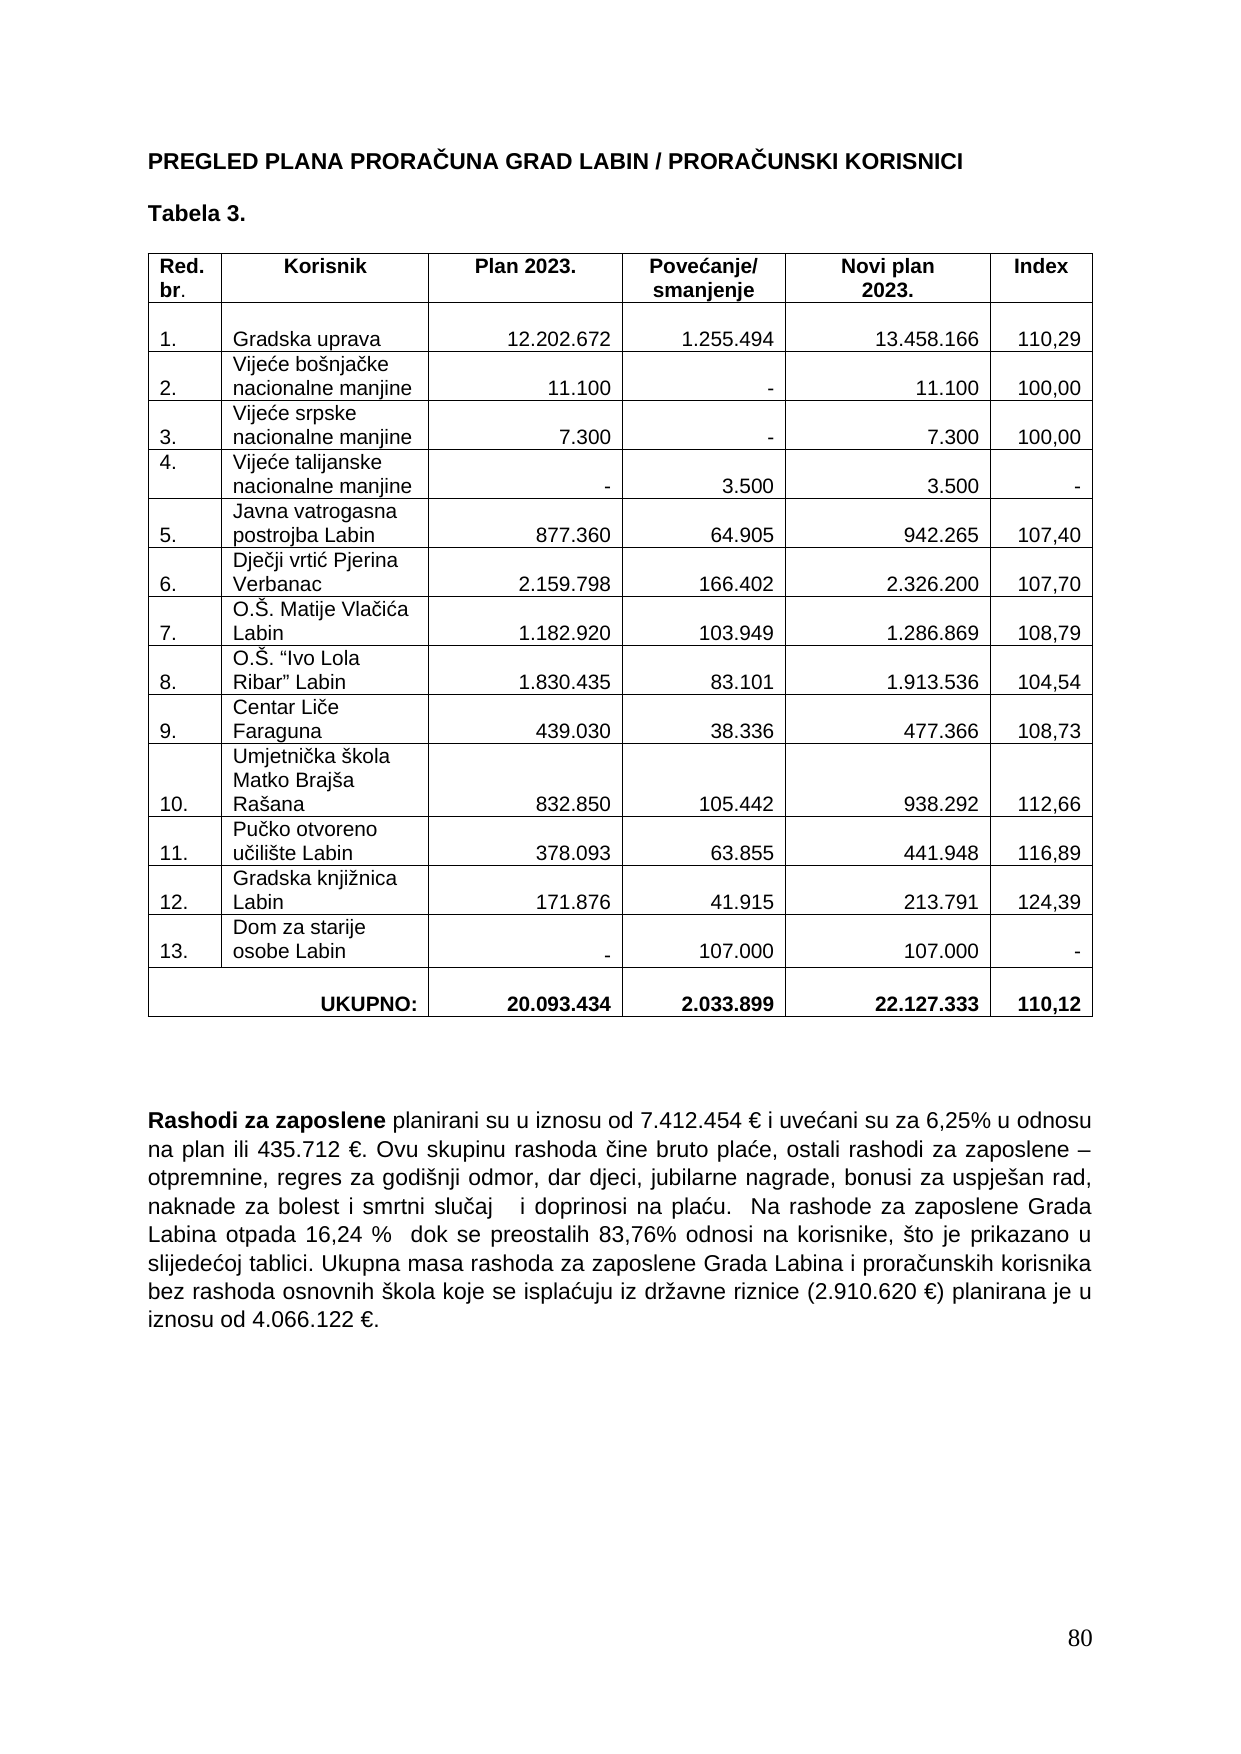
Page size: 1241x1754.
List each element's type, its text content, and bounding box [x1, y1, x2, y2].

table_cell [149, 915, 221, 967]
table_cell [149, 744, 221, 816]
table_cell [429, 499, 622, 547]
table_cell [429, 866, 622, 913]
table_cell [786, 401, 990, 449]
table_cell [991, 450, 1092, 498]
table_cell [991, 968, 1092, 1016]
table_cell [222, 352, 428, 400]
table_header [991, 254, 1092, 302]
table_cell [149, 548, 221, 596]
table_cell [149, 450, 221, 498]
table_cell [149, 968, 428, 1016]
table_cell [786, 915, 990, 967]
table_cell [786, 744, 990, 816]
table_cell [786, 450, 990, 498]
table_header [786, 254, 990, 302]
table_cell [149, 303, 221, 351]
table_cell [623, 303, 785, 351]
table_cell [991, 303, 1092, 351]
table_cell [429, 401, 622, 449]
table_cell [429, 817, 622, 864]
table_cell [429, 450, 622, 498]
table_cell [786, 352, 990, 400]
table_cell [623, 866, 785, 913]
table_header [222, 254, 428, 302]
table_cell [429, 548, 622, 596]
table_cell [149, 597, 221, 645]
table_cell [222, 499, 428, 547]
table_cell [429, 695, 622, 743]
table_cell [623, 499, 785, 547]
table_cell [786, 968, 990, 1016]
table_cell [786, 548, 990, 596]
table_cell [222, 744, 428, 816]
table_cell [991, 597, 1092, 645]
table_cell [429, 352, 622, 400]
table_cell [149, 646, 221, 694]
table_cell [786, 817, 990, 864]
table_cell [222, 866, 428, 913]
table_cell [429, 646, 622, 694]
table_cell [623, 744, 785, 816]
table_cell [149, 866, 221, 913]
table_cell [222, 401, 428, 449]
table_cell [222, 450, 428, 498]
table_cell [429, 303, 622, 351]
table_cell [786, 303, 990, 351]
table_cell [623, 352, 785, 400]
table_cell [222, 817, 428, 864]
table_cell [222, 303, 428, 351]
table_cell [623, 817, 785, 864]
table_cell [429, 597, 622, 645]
text Rashodi za zaposlene planirani su u iznosu od 7.412.454 € i uvećani su za 6,25% u odnosu na plan ili 435.712 €. Ovu skupinu rashoda čine bruto plaće, ostali rashodi za zaposlene – otpremnine, regres za godišnji odmor, dar djeci, jubilarne nagrade, bonusi za uspješan rad, naknade za bolest i smrtni slučaj i doprinosi na plaću. Na rashode za zaposlene Grada Labina otpada 16,24 % dok se preostalih 83,76% odnosi na korisnike, što je prikazano u slijedećoj tablici. Ukupna masa rashoda za zaposlene Grada Labina i proračunskih korisnika bez rashoda osnovnih škola koje se isplaćuju iz državne riznice (2.910.620 €) planirana je u iznosu od 4.066.122 €. [148, 1107, 1093, 1333]
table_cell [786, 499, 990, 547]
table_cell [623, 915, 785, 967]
text Tabela 3. [148, 200, 1093, 227]
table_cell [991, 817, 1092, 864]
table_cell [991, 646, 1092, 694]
text PREGLED PLANA PRORAČUNA GRAD LABIN / PRORAČUNSKI KORISNICI [148, 148, 1093, 174]
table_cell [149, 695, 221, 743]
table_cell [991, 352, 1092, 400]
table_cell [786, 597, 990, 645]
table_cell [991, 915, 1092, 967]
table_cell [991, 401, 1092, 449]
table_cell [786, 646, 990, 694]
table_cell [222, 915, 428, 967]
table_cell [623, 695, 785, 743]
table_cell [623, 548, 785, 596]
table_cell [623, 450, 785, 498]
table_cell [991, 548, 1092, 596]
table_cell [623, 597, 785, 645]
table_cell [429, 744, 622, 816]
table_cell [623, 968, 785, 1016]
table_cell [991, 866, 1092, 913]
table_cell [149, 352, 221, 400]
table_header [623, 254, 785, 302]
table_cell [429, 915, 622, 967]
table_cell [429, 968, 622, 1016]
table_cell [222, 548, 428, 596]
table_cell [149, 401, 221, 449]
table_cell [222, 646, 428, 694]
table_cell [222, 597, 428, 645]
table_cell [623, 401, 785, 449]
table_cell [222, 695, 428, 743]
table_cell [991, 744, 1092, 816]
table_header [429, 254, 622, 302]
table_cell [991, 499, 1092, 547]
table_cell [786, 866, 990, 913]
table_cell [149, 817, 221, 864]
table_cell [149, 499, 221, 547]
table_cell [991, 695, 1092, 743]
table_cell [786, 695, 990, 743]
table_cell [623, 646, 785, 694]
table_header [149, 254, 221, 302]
